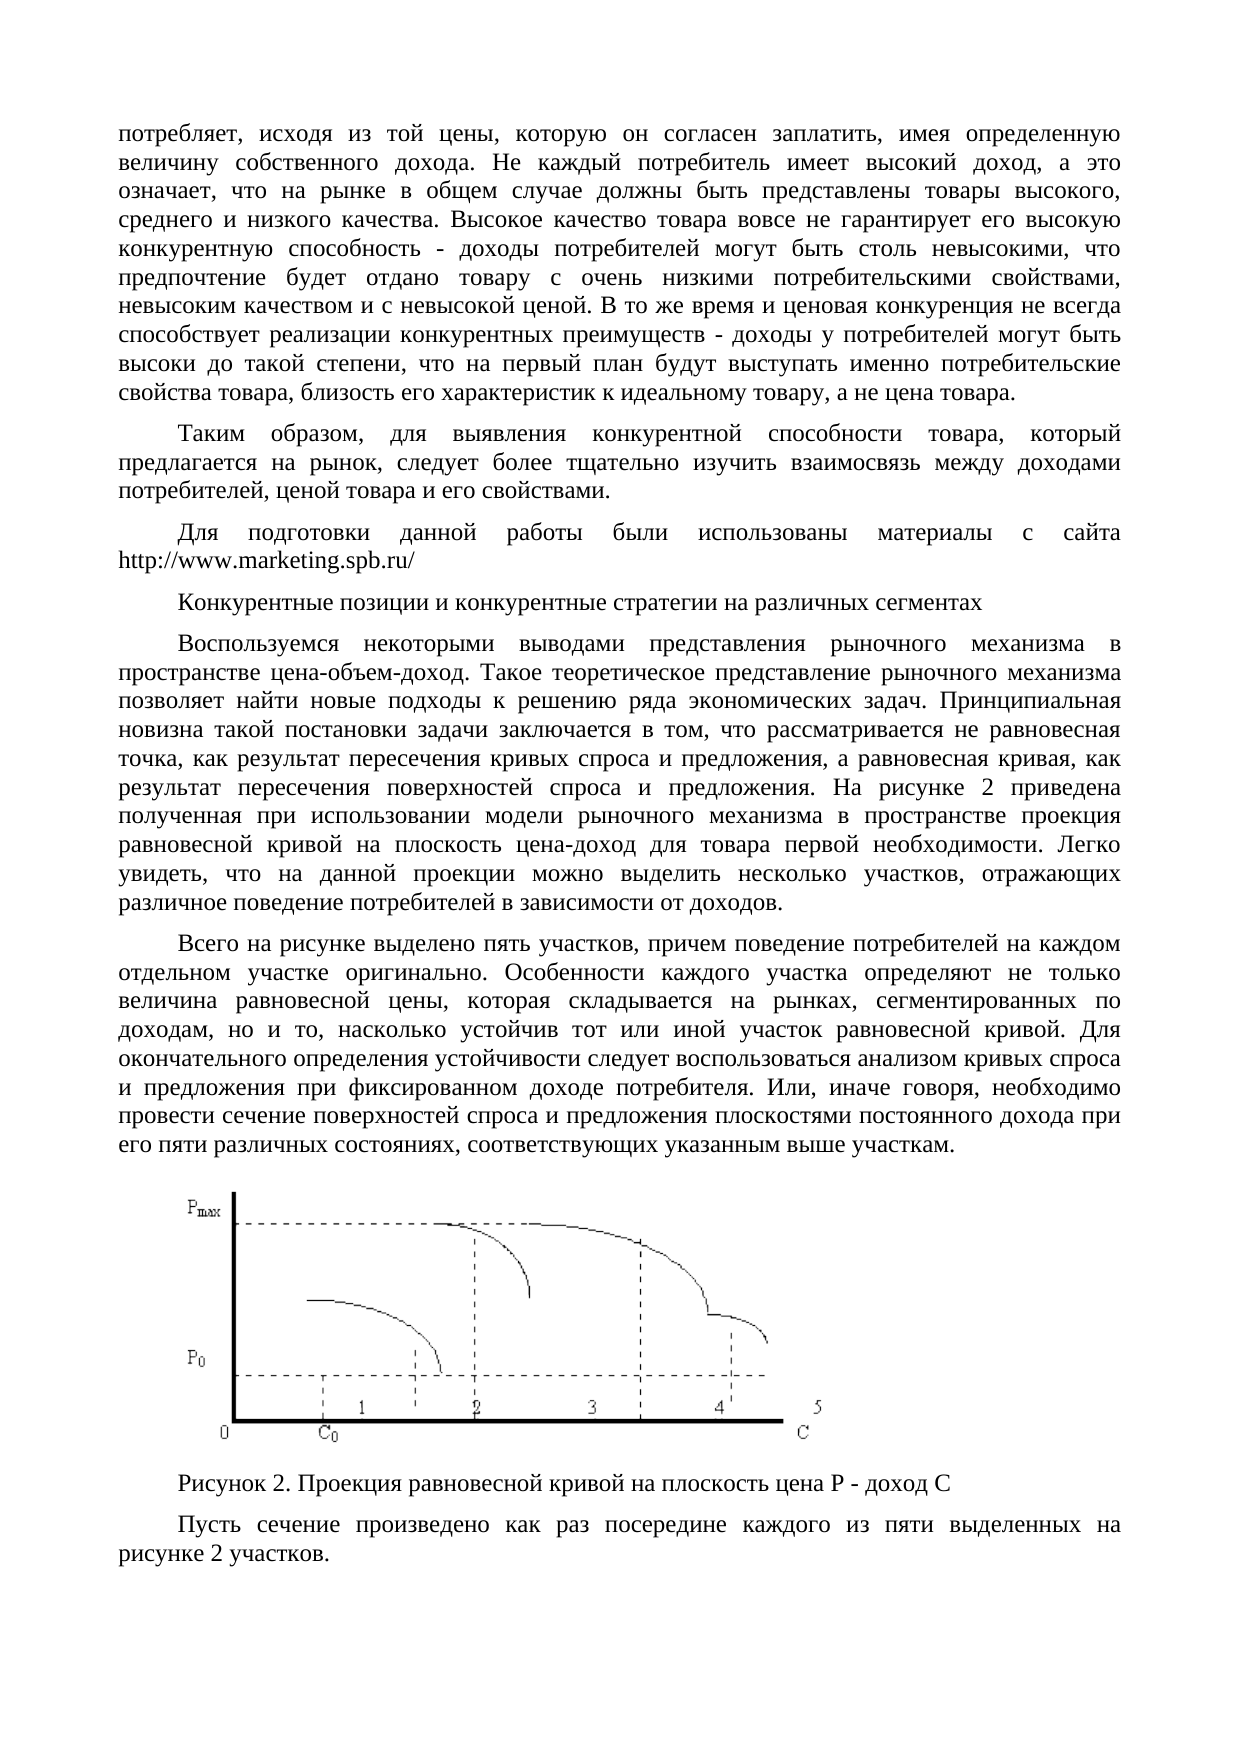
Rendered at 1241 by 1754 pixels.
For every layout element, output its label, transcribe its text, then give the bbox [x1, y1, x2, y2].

text Для подготовки данной работы были использованы материалы с сайта http://www.marketing.spb.ru/ [118, 517, 1122, 574]
text Рисунок 2. Проекция равновесной кривой на плоскость цена P - доход C [118, 1468, 1122, 1496]
text Конкурентные позиции и конкурентные стратегии на различных сегментах [118, 587, 1122, 616]
text Таким образом, для выявления конкурентной способности товара, который предлагается на рынок, следует более тщательно изучить взаимосвязь между доходами потребителей, ценой товара и его свойствами. [118, 418, 1122, 504]
picture [177, 1170, 834, 1455]
text Пусть сечение произведено как раз посередине каждого из пяти выделенных на рисунке 2 участков. [118, 1509, 1122, 1566]
text Воспользуемся некоторыми выводами представления рыночного механизма в пространстве цена-объем-доход. Такое теоретическое представление рыночного механизма позволяет найти новые подходы к решению ряда экономических задач. Принципиальная новизна такой постановки задачи заключается в том, что рассматривается не равновесная точка, как результат пересечения кривых спроса и предложения, а равновесная кривая, как результат пересечения поверхностей спроса и предложения. На рисунке 2 приведена полученная при использовании модели рыночного механизма в пространстве проекция равновесной кривой на плоскость цена-доход для товара первой необходимости. Легко увидеть, что на данной проекции можно выделить несколько участков, отражающих различное поведение потребителей в зависимости от доходов. [118, 628, 1122, 916]
text Всего на рисунке выделено пять участков, причем поведение потребителей на каждом отдельном участке оригинально. Особенности каждого участка определяют не только величина равновесной цены, которая складывается на рынках, сегментированных по доходам, но и то, насколько устойчив тот или иной участок равновесной кривой. Для окончательного определения устойчивости следует воспользоваться анализом кривых спроса и предложения при фиксированном доходе потребителя. Или, иначе говоря, необходимо провести сечение поверхностей спроса и предложения плоскостями постоянного дохода при его пяти различных состояниях, соответствующих указанным выше участкам. [118, 928, 1122, 1158]
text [118, 118, 1122, 406]
